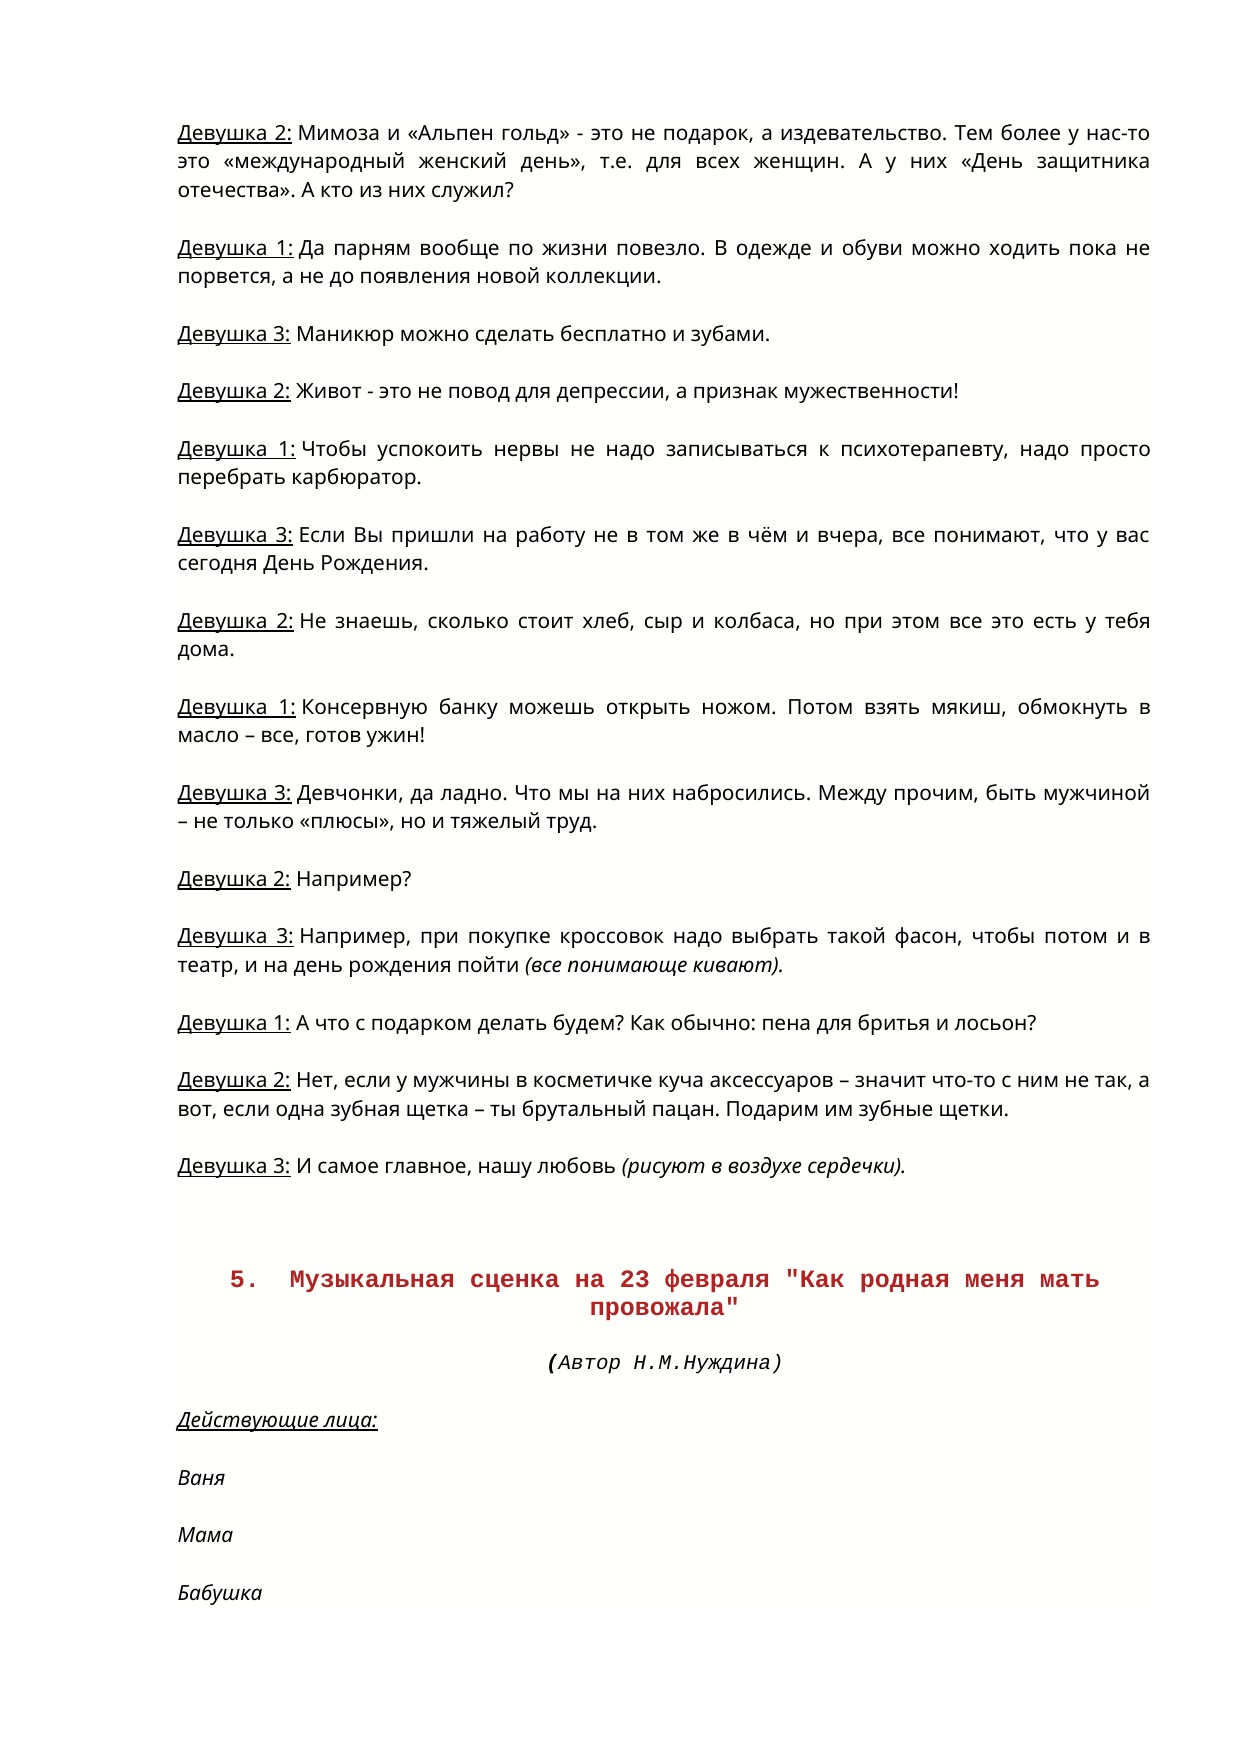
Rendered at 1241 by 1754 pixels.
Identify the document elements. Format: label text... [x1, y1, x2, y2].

text Мама [177, 1520, 1152, 1549]
text Девушка 2: Нет, если у мужчины в косметичке куча аксессуаров – значит что-то с ним не так, а вот, если одна зубная щетка – ты брутальный пацан. Подарим им зубные щетки. [177, 1065, 1152, 1122]
text Девушка 2: Не знаешь, сколько стоит хлеб, сыр и колбаса, но при этом все это есть у тебя дома. [177, 606, 1152, 663]
text Девушка 2: Живот - это не повод для депрессии, а признак мужественности! [177, 376, 1152, 405]
text Девушка 3: И самое главное, нашу любовь (рисуют в воздухе сердечки). [177, 1151, 1152, 1180]
text Девушка 2: Например? [177, 864, 1152, 892]
text Девушка 2: Мимоза и «Альпен гольд» - это не подарок, а издевательство. Тем более у нас-то это «международный женский день», т.е. для всех женщин. А у них «День защитника отечества». А кто из них служил? [177, 118, 1152, 203]
text Девушка 1: Да парням вообще по жизни повезло. В одежде и обуви можно ходить пока не порвется, а не до появления новой коллекции. [177, 233, 1152, 289]
text Девушка 3: Девчонки, да ладно. Что мы на них набросились. Между прочим, быть мужчиной – не только «плюсы», но и тяжелый труд. [177, 778, 1152, 835]
text Девушка 3: Например, при покупке кроссовок надо выбрать такой фасон, чтобы потом и в театр, и на день рождения пойти (все понимающе кивают). [177, 922, 1152, 978]
text Девушка 3: Маникюр можно сделать бесплатно и зубами. [177, 319, 1152, 347]
text Девушка 3: Если Вы пришли на работу не в том же в чём и вчера, все понимают, что у вас сегодня День Рождения. [177, 520, 1152, 577]
text Действующие лица: [177, 1405, 1152, 1434]
text Бабушка [177, 1578, 1152, 1606]
text Ваня [177, 1463, 1152, 1491]
text (Автор Н.М.Нуждина) [177, 1352, 1152, 1376]
text Девушка 1: Чтобы успокоить нервы не надо записываться к психотерапевту, надо просто перебрать карбюратор. [177, 434, 1152, 491]
text 5. Музыкальная сценка на 23 февраля "Как родная меня мать провожала" [177, 1267, 1152, 1323]
text Девушка 1: Консервную банку можешь открыть ножом. Потом взять мякиш, обмокнуть в масло – все, готов ужин! [177, 692, 1152, 749]
text Девушка 1: А что с подарком делать будем? Как обычно: пена для бритья и лосьон? [177, 1008, 1152, 1036]
